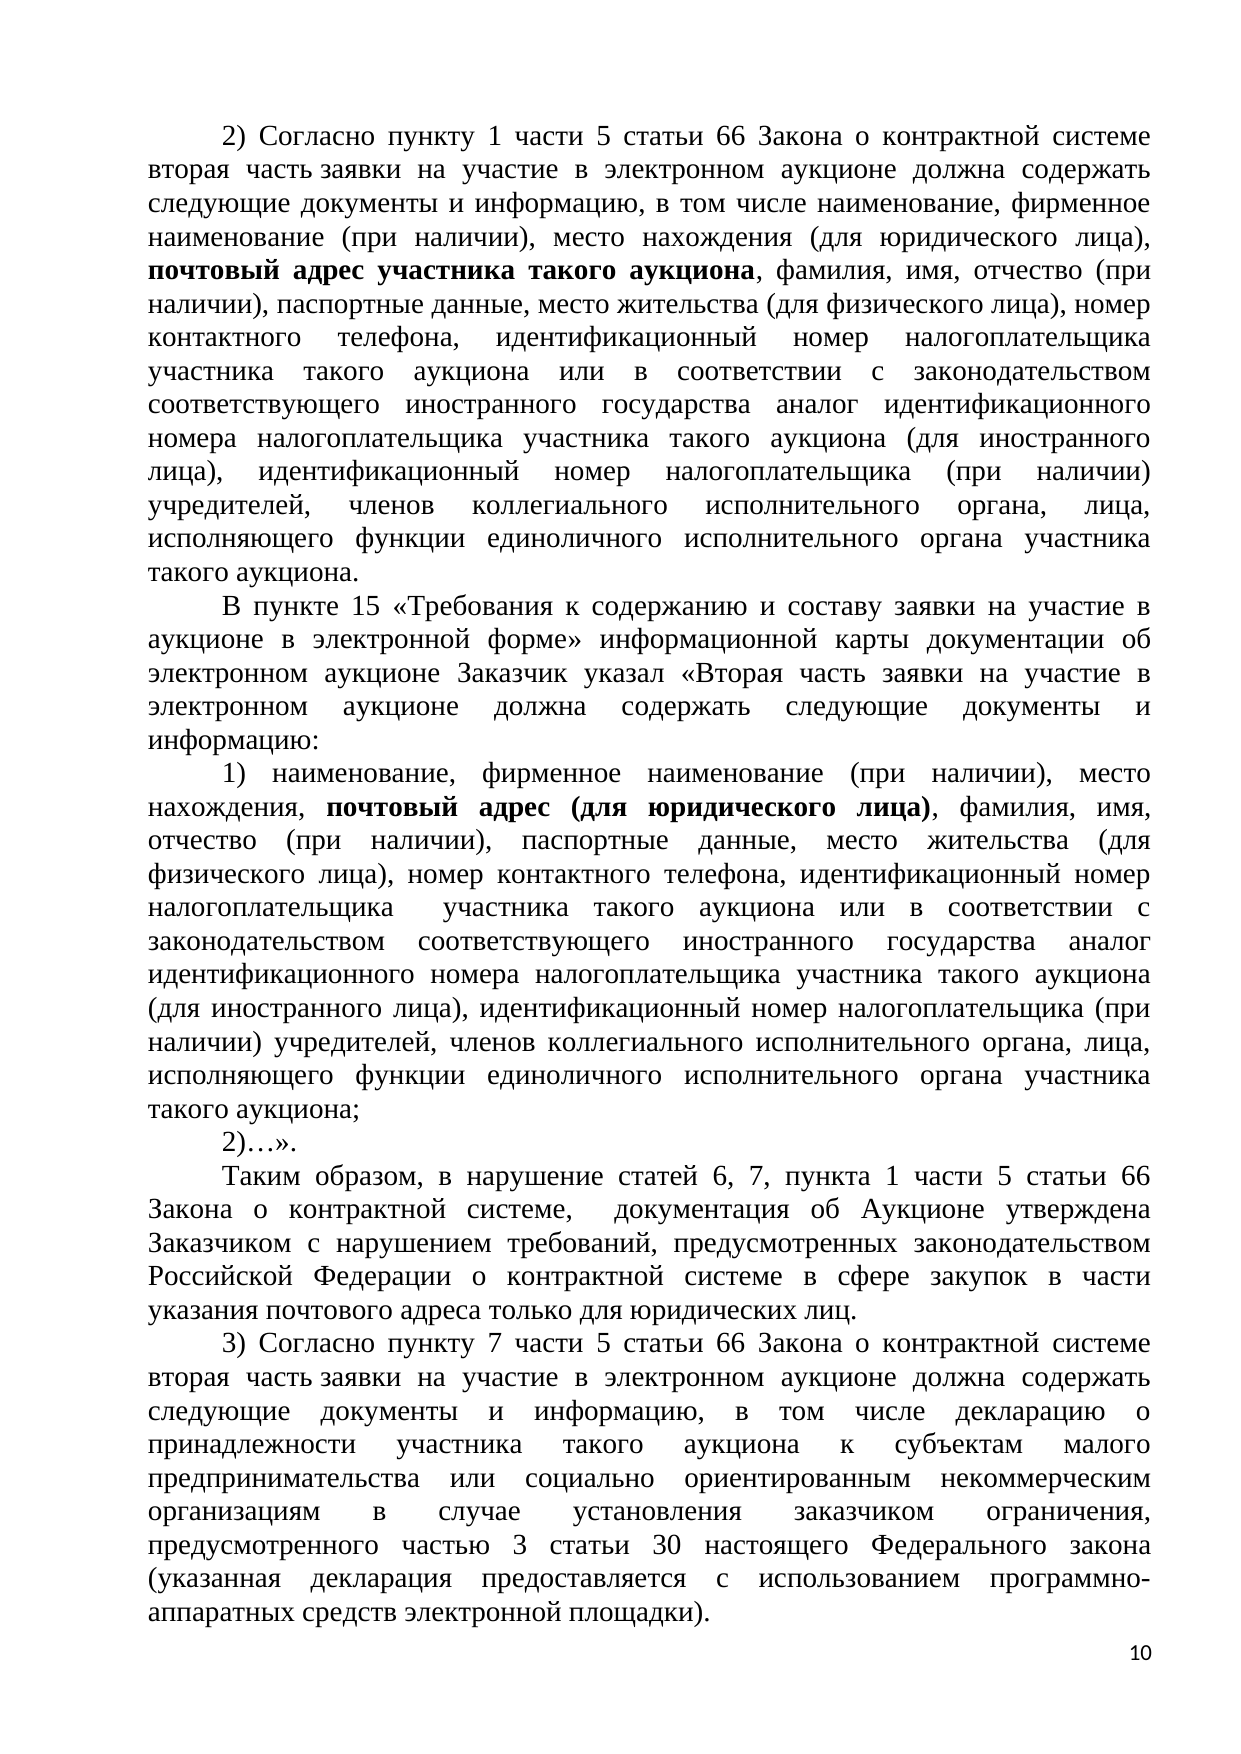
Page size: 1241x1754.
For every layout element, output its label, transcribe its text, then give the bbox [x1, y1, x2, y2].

text 2) Согласно пункту 1 части 5 статьи 66 Закона о контрактной системе вторая часть заявки на участие в электронном аукционе должна содержать следующие документы и информацию, в том числе наименование, фирменное наименование (при наличии), место нахождения (для юридического лица), почтовый адрес участника такого аукциона, фамилия, имя, отчество (при наличии), паспортные данные, место жительства (для физического лица), номер контактного телефона, идентификационный номер налогоплательщика участника такого аукциона или в соответствии с законодательством соответствующего иностранного государства аналог идентификационного номера налогоплательщика участника такого аукциона (для иностранного лица), идентификационный номер налогоплательщика (при наличии) учредителей, членов коллегиального исполнительного органа, лица, исполняющего функции единоличного исполнительного органа участника такого аукциона. [148, 118, 1152, 588]
text 2)…». [148, 1124, 1152, 1158]
text 1) наименование, фирменное наименование (при наличии), место нахождения, почтовый адрес (для юридического лица), фамилия, имя, отчество (при наличии), паспортные данные, место жительства (для физического лица), номер контактного телефона, идентификационный номер налогоплательщика участника такого аукциона или в соответствии с законодательством соответствующего иностранного государства аналог идентификационного номера налогоплательщика участника такого аукциона (для иностранного лица), идентификационный номер налогоплательщика (при наличии) учредителей, членов коллегиального исполнительного органа, лица, исполняющего функции единоличного исполнительного органа участника такого аукциона; [148, 755, 1152, 1124]
text Таким образом, в нарушение статей 6, 7, пункта 1 части 5 статьи 66 Закона о контрактной системе, документация об Аукционе утверждена Заказчиком с нарушением требований, предусмотренных законодательством Российской Федерации о контрактной системе в сфере закупок в части указания почтового адреса только для юридических лиц. [148, 1158, 1152, 1326]
text В пункте 15 «Требования к содержанию и составу заявки на участие в аукционе в электронной форме» информационной карты документации об электронном аукционе Заказчик указал «Вторая часть заявки на участие в электронном аукционе должна содержать следующие документы и информацию: [148, 588, 1152, 755]
text 3) Согласно пункту 7 части 5 статьи 66 Закона о контрактной системе вторая часть заявки на участие в электронном аукционе должна содержать следующие документы и информацию, в том числе декларацию о принадлежности участника такого аукциона к субъектам малого предпринимательства или социально ориентированным некоммерческим организациям в случае установления заказчиком ограничения, предусмотренного частью 3 статьи 30 настоящего Федерального закона (указанная декларация предоставляется с использованием программно-аппаратных средств электронной площадки). [148, 1326, 1152, 1627]
